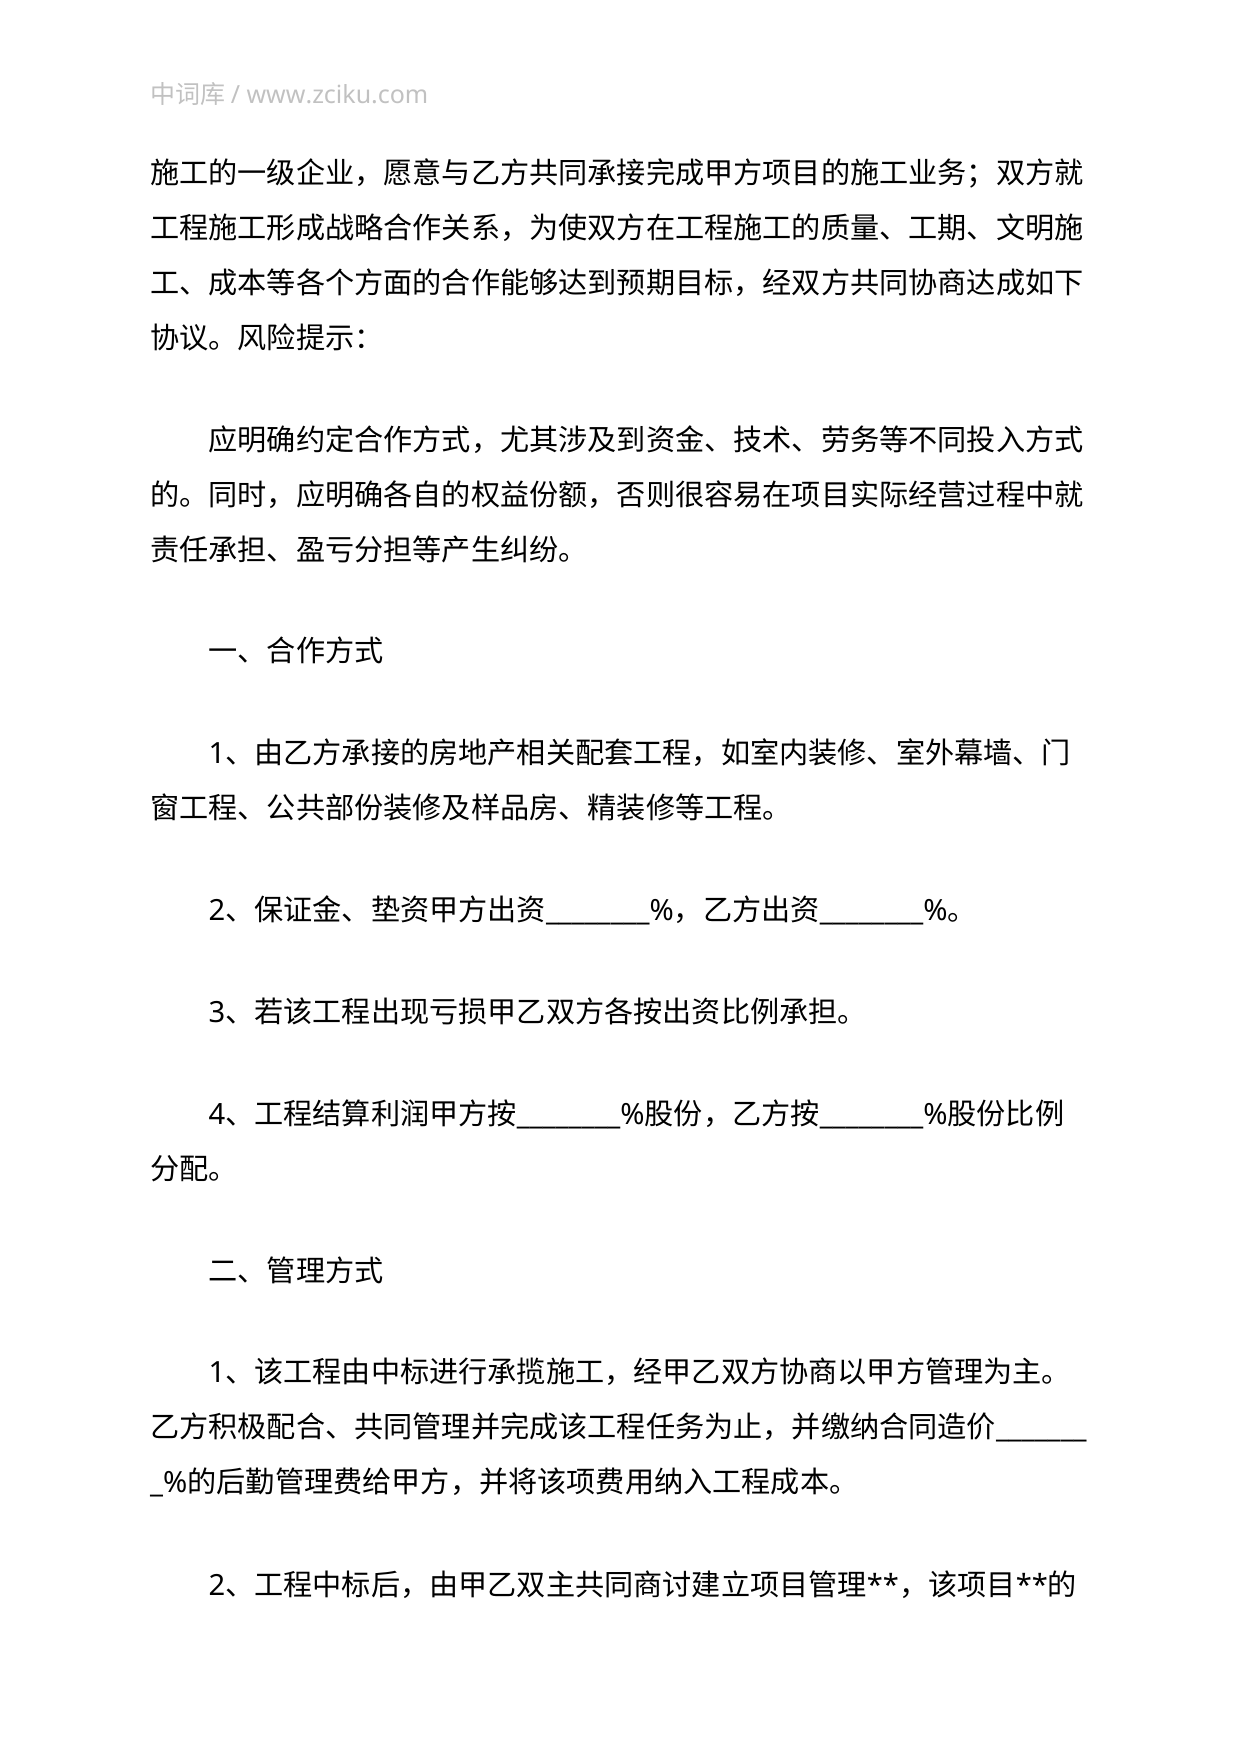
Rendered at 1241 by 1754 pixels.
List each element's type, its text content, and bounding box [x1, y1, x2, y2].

text 应明确约定合作方式，尤其涉及到资金、技术、劳务等不同投入方式的。同时，应明确各自的权益份额，否则很容易在项目实际经营过程中就责任承担、盈亏分担等产生纠纷。 [150, 416, 1090, 568]
text 4、工程结算利润甲方按________%股份，乙方按________%股份比例分配。 [150, 1091, 1090, 1188]
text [150, 1561, 1090, 1603]
text 3、若该工程出现亏损甲乙双方各按出资比例承担。 [150, 988, 1090, 1031]
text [150, 150, 1090, 357]
text 2、保证金、垫资甲方出资________%，乙方出资________%。 [150, 887, 1090, 929]
text 1、该工程由中标进行承揽施工，经甲乙双方协商以甲方管理为主。乙方积极配合、共同管理并完成该工程任务为止，并缴纳合同造价________%的后勤管理费给甲方，并将该项费用纳入工程成本。 [150, 1349, 1090, 1501]
text 1、由乙方承接的房地产相关配套工程，如室内装修、室外幕墙、门窗工程、公共部份装修及样品房、精装修等工程。 [150, 730, 1090, 827]
text 二、管理方式 [150, 1247, 1090, 1289]
text 一、合作方式 [150, 628, 1090, 670]
